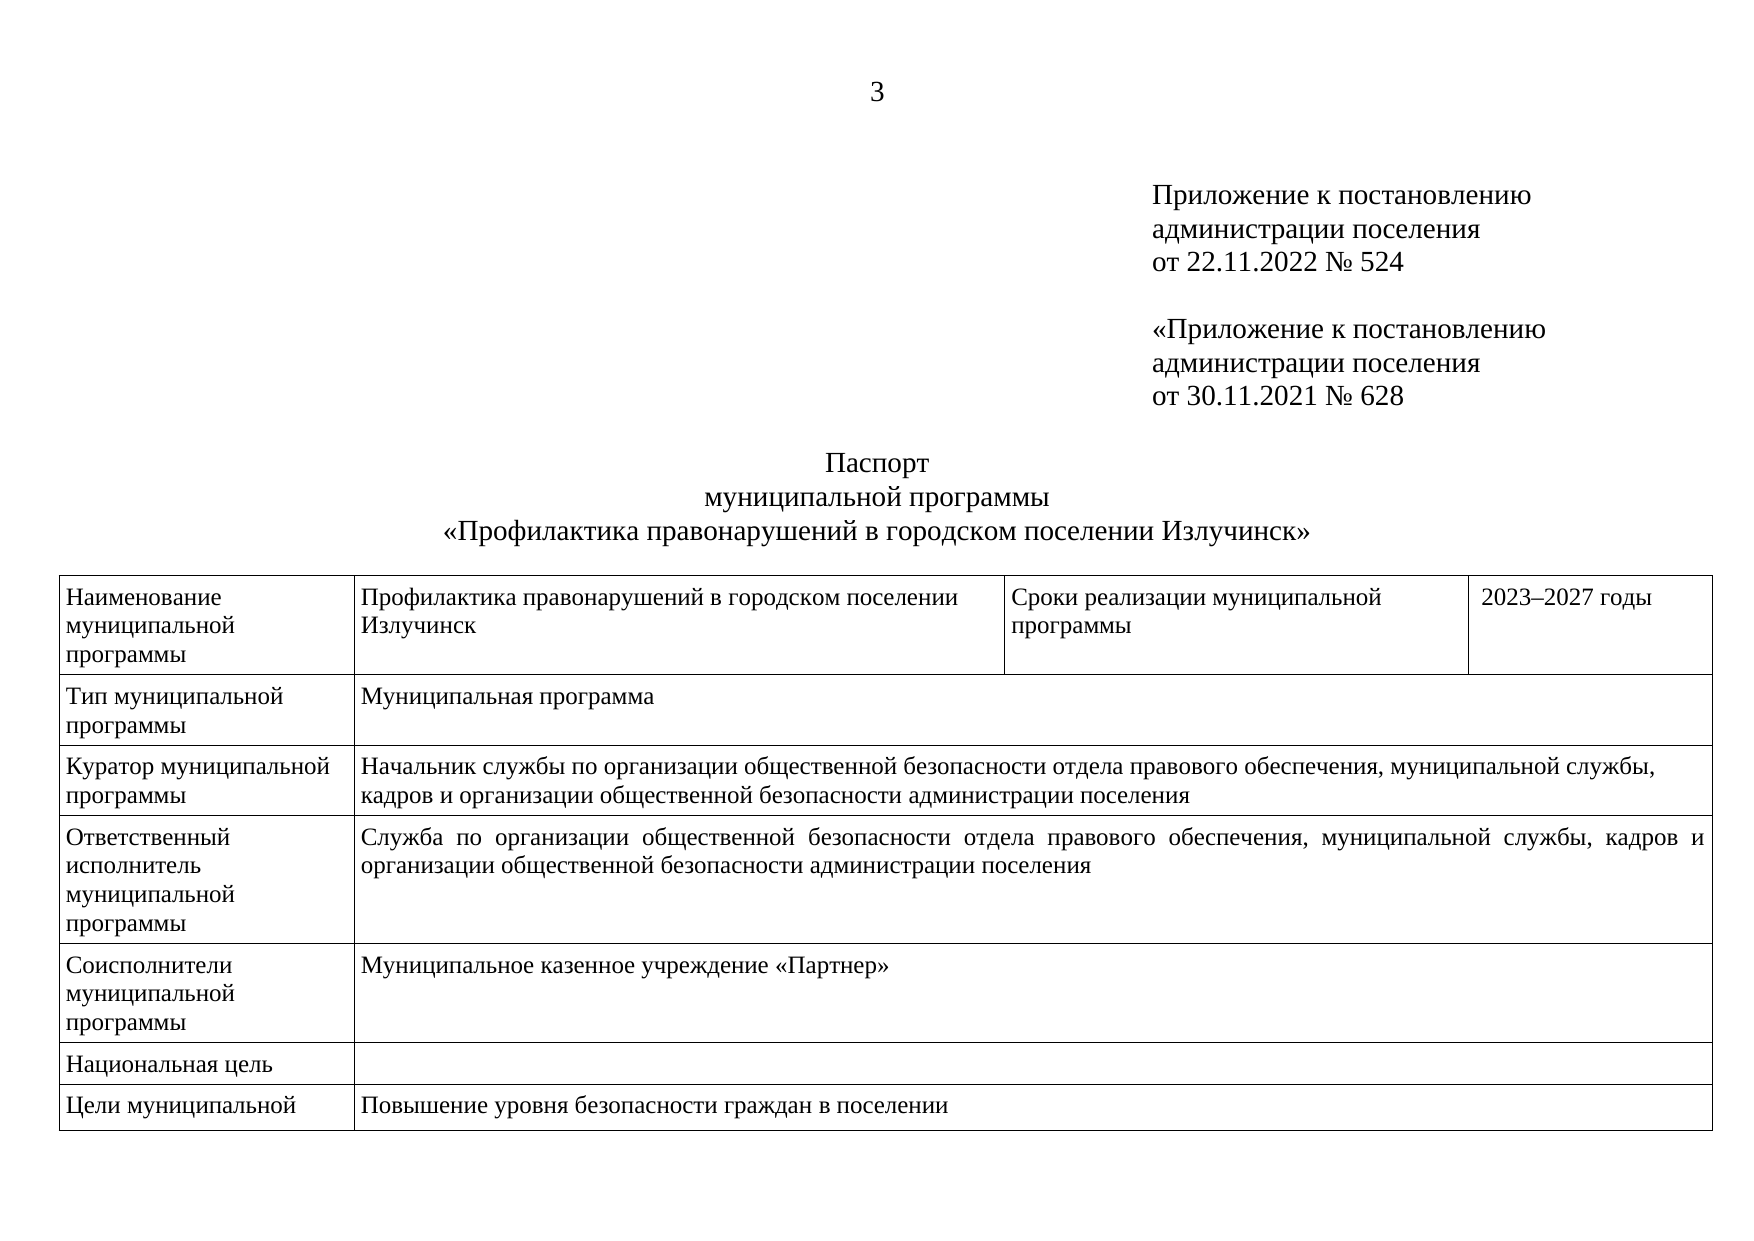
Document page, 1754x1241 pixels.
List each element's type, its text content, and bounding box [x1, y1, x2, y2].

table_cell [355, 1043, 1712, 1084]
table_header Сроки реализации муниципальной программы [1005, 576, 1468, 674]
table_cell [355, 1085, 1712, 1130]
table_cell Служба по организации общественной безопасности отдела правового обеспечения, муниципальной службы, кадров и организации общественной безопасности администрации поселения [355, 816, 1712, 943]
table_cell Тип муниципальной программы [60, 675, 354, 744]
text от 30.11.2021 № 628 [1152, 378, 1695, 412]
text Паспорт [59, 446, 1695, 479]
text муниципальной программы [59, 479, 1695, 513]
table_cell Национальная цель [60, 1043, 354, 1084]
text Приложение к постановлению [1152, 177, 1695, 211]
table_header Профилактика правонарушений в городском поселении Излучинск [355, 576, 1004, 674]
table_cell Муниципальное казенное учреждение «Партнер» [355, 944, 1712, 1042]
text «Приложение к постановлению [1152, 311, 1695, 345]
table_cell Куратор муниципальной программы [60, 746, 354, 815]
table_cell Начальник службы по организации общественной безопасности отдела правового обеспечения, муниципальной службы, кадров и организации общественной безопасности администрации поселения [355, 746, 1712, 815]
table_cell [60, 1085, 354, 1130]
table_cell Ответственный исполнитель муниципальной программы [60, 816, 354, 943]
text «Профилактика правонарушений в городском поселении Излучинск» [59, 513, 1695, 546]
table_cell Муниципальная программа [355, 675, 1712, 744]
text администрации поселения [1152, 211, 1695, 244]
text от 22.11.2022 № 524 [1152, 244, 1695, 278]
table_header 2023–2027 годы [1469, 576, 1712, 674]
table_cell Соисполнители муниципальной программы [60, 944, 354, 1042]
table_header Наименование муниципальной программы [60, 576, 354, 674]
text администрации поселения [1152, 345, 1695, 378]
